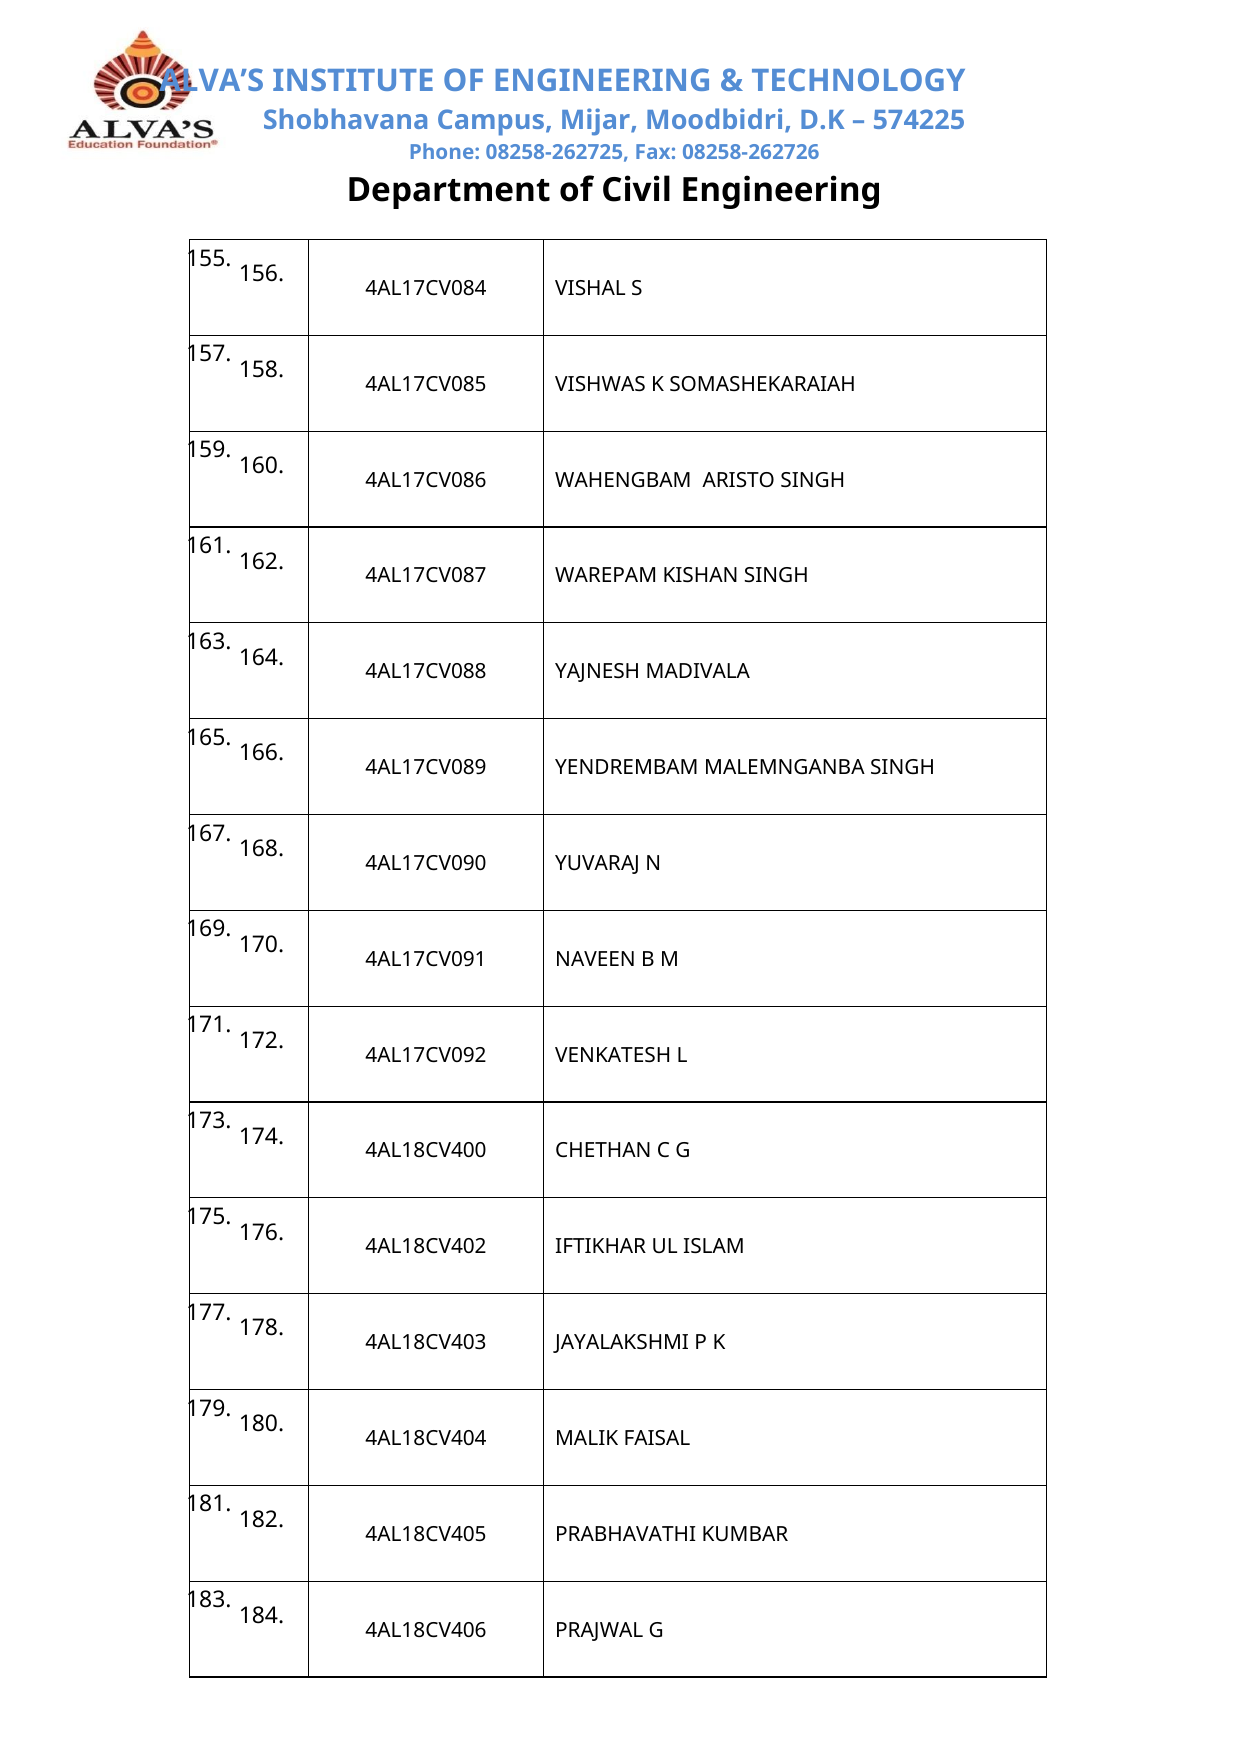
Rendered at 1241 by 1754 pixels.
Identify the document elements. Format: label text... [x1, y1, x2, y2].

table_cell [190, 240, 308, 335]
table_cell [190, 1198, 308, 1293]
table_cell 4AL17CV090 [309, 815, 543, 910]
table_cell 4AL18CV402 [309, 1198, 543, 1293]
table_cell NAVEEN B M [544, 911, 1046, 1006]
table_cell 4AL17CV089 [309, 719, 543, 814]
table_cell WAHENGBAM ARISTO SINGH [544, 432, 1046, 526]
table_cell YENDREMBAM MALEMNGANBA SINGH [544, 719, 1046, 814]
table_cell [190, 719, 308, 814]
table_cell VISHWAS K SOMASHEKARAIAH [544, 336, 1046, 431]
table_cell IFTIKHAR UL ISLAM [544, 1198, 1046, 1293]
table_cell [190, 623, 308, 718]
table_cell YUVARAJ N [544, 815, 1046, 910]
table_cell PRABHAVATHI KUMBAR [544, 1486, 1046, 1581]
table_cell YAJNESH MADIVALA [544, 623, 1046, 718]
table_cell 4AL18CV403 [309, 1294, 543, 1389]
table_cell 4AL17CV088 [309, 623, 543, 718]
table_cell 4AL17CV085 [309, 336, 543, 431]
table_cell [190, 911, 308, 1006]
table_cell [190, 1103, 308, 1197]
picture [226, 73, 232, 82]
table_cell 4AL18CV404 [309, 1390, 543, 1485]
table_cell JAYALAKSHMI P K [544, 1294, 1046, 1389]
table_cell [190, 432, 308, 526]
table_cell 4AL18CV406 [309, 1582, 543, 1676]
table_cell [190, 1294, 308, 1389]
table_cell 4AL17CV086 [309, 432, 543, 526]
picture [50, 16, 232, 167]
table_cell [190, 1486, 308, 1581]
table_cell 4AL17CV091 [309, 911, 543, 1006]
table_cell CHETHAN C G [544, 1103, 1046, 1197]
table_cell [190, 528, 308, 622]
table_cell MALIK FAISAL [544, 1390, 1046, 1485]
table_cell 4AL18CV405 [309, 1486, 543, 1581]
table_cell [190, 1582, 308, 1676]
table_cell PRAJWAL G [544, 1582, 1046, 1676]
table_cell WAREPAM KISHAN SINGH [544, 528, 1046, 622]
table_cell [190, 1390, 308, 1485]
table_cell 4AL17CV087 [309, 528, 543, 622]
table_cell [190, 815, 308, 910]
table_cell VENKATESH L [544, 1007, 1046, 1101]
table_cell 4AL18CV400 [309, 1103, 543, 1197]
table_cell VISHAL S [544, 240, 1046, 335]
table_cell 4AL17CV084 [309, 240, 543, 335]
table_cell [190, 1007, 308, 1101]
table_cell 4AL17CV092 [309, 1007, 543, 1101]
table_cell [190, 336, 308, 431]
